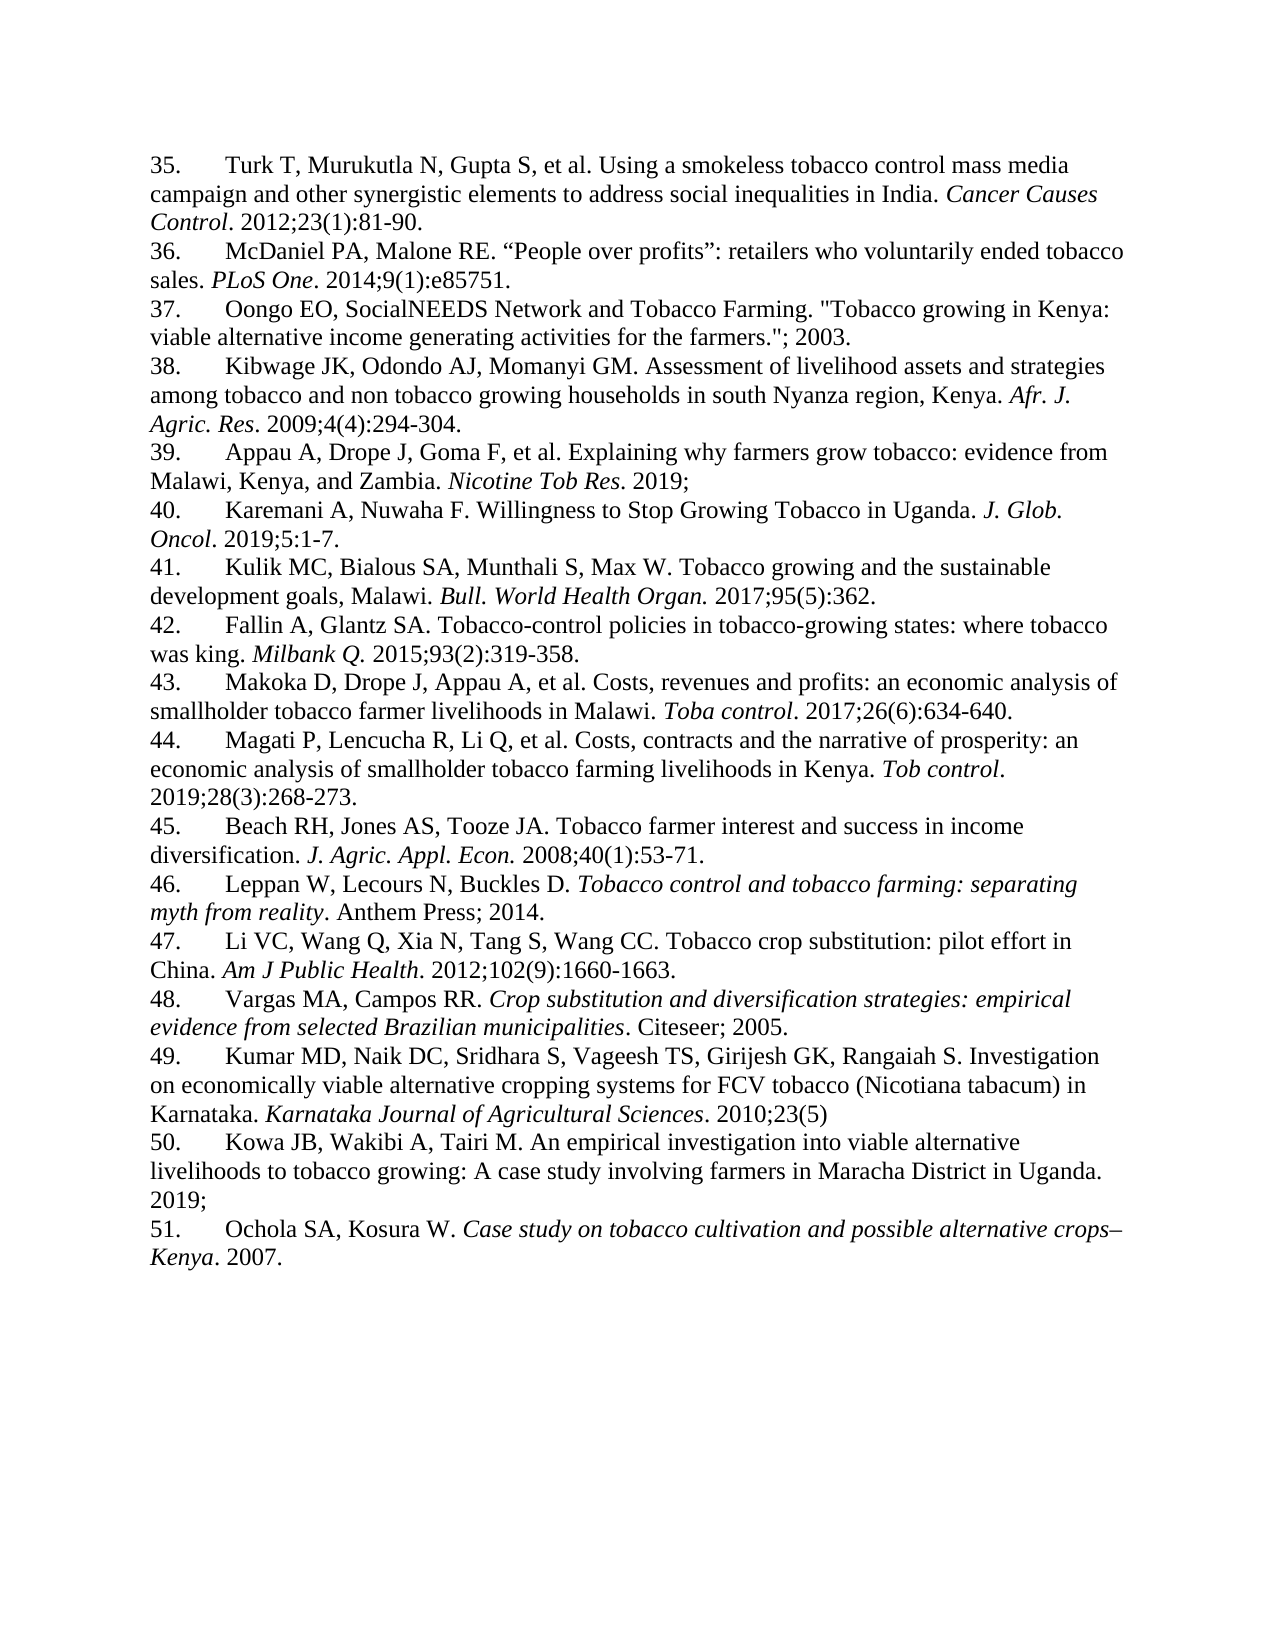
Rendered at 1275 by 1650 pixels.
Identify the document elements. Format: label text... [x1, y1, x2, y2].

text 37. Oongo EO, SocialNEEDS Network and Tobacco Farming. "Tobacco growing in Kenya: viable alternative income generating activities for the farmers."; 2003. [150, 294, 1125, 351]
text 49. Kumar MD, Naik DC, Sridhara S, Vageesh TS, Girijesh GK, Rangaiah S. Investigation on economically viable alternative cropping systems for FCV tobacco (Nicotiana tabacum) in Karnataka. Karnataka Journal of Agricultural Sciences. 2010;23(5) [150, 1041, 1125, 1127]
text 36. McDaniel PA, Malone RE. “People over profits”: retailers who voluntarily ended tobacco sales. PLoS One. 2014;9(1):e85751. [150, 236, 1125, 294]
text 43. Makoka D, Drope J, Appau A, et al. Costs, revenues and profits: an economic analysis of smallholder tobacco farmer livelihoods in Malawi. Toba control. 2017;26(6):634-640. [150, 667, 1125, 725]
text 51. Ochola SA, Kosura W. Case study on tobacco cultivation and possible alternative crops–Kenya. 2007. [150, 1214, 1125, 1271]
text 35. Turk T, Murukutla N, Gupta S, et al. Using a smokeless tobacco control mass media campaign and other synergistic elements to address social inequalities in India. Cancer Causes Control. 2012;23(1):81-90. [150, 150, 1125, 236]
text 47. Li VC, Wang Q, Xia N, Tang S, Wang CC. Tobacco crop substitution: pilot effort in China. Am J Public Health. 2012;102(9):1660-1663. [150, 926, 1125, 984]
text 44. Magati P, Lencucha R, Li Q, et al. Costs, contracts and the narrative of prosperity: an economic analysis of smallholder tobacco farming livelihoods in Kenya. Tob control. 2019;28(3):268-273. [150, 725, 1125, 811]
text 39. Appau A, Drope J, Goma F, et al. Explaining why farmers grow tobacco: evidence from Malawi, Kenya, and Zambia. Nicotine Tob Res. 2019; [150, 437, 1125, 495]
text 50. Kowa JB, Wakibi A, Tairi M. An empirical investigation into viable alternative livelihoods to tobacco growing: A case study involving farmers in Maracha District in Uganda. 2019; [150, 1127, 1125, 1214]
text 45. Beach RH, Jones AS, Tooze JA. Tobacco farmer interest and success in income diversification. J. Agric. Appl. Econ. 2008;40(1):53-71. [150, 811, 1125, 869]
text 46. Leppan W, Lecours N, Buckles D. Tobacco control and tobacco farming: separating myth from reality. Anthem Press; 2014. [150, 869, 1125, 926]
text 40. Karemani A, Nuwaha F. Willingness to Stop Growing Tobacco in Uganda. J. Glob. Oncol. 2019;5:1-7. [150, 495, 1125, 552]
text 41. Kulik MC, Bialous SA, Munthali S, Max W. Tobacco growing and the sustainable development goals, Malawi. Bull. World Health Organ. 2017;95(5):362. [150, 552, 1125, 610]
text 38. Kibwage JK, Odondo AJ, Momanyi GM. Assessment of livelihood assets and strategies among tobacco and non tobacco growing households in south Nyanza region, Kenya. Afr. J. Agric. Res. 2009;4(4):294-304. [150, 351, 1125, 437]
text 48. Vargas MA, Campos RR. Crop substitution and diversification strategies: empirical evidence from selected Brazilian municipalities. Citeseer; 2005. [150, 984, 1125, 1041]
text 42. Fallin A, Glantz SA. Tobacco‐control policies in tobacco‐growing states: where tobacco was king. Milbank Q. 2015;93(2):319-358. [150, 610, 1125, 667]
